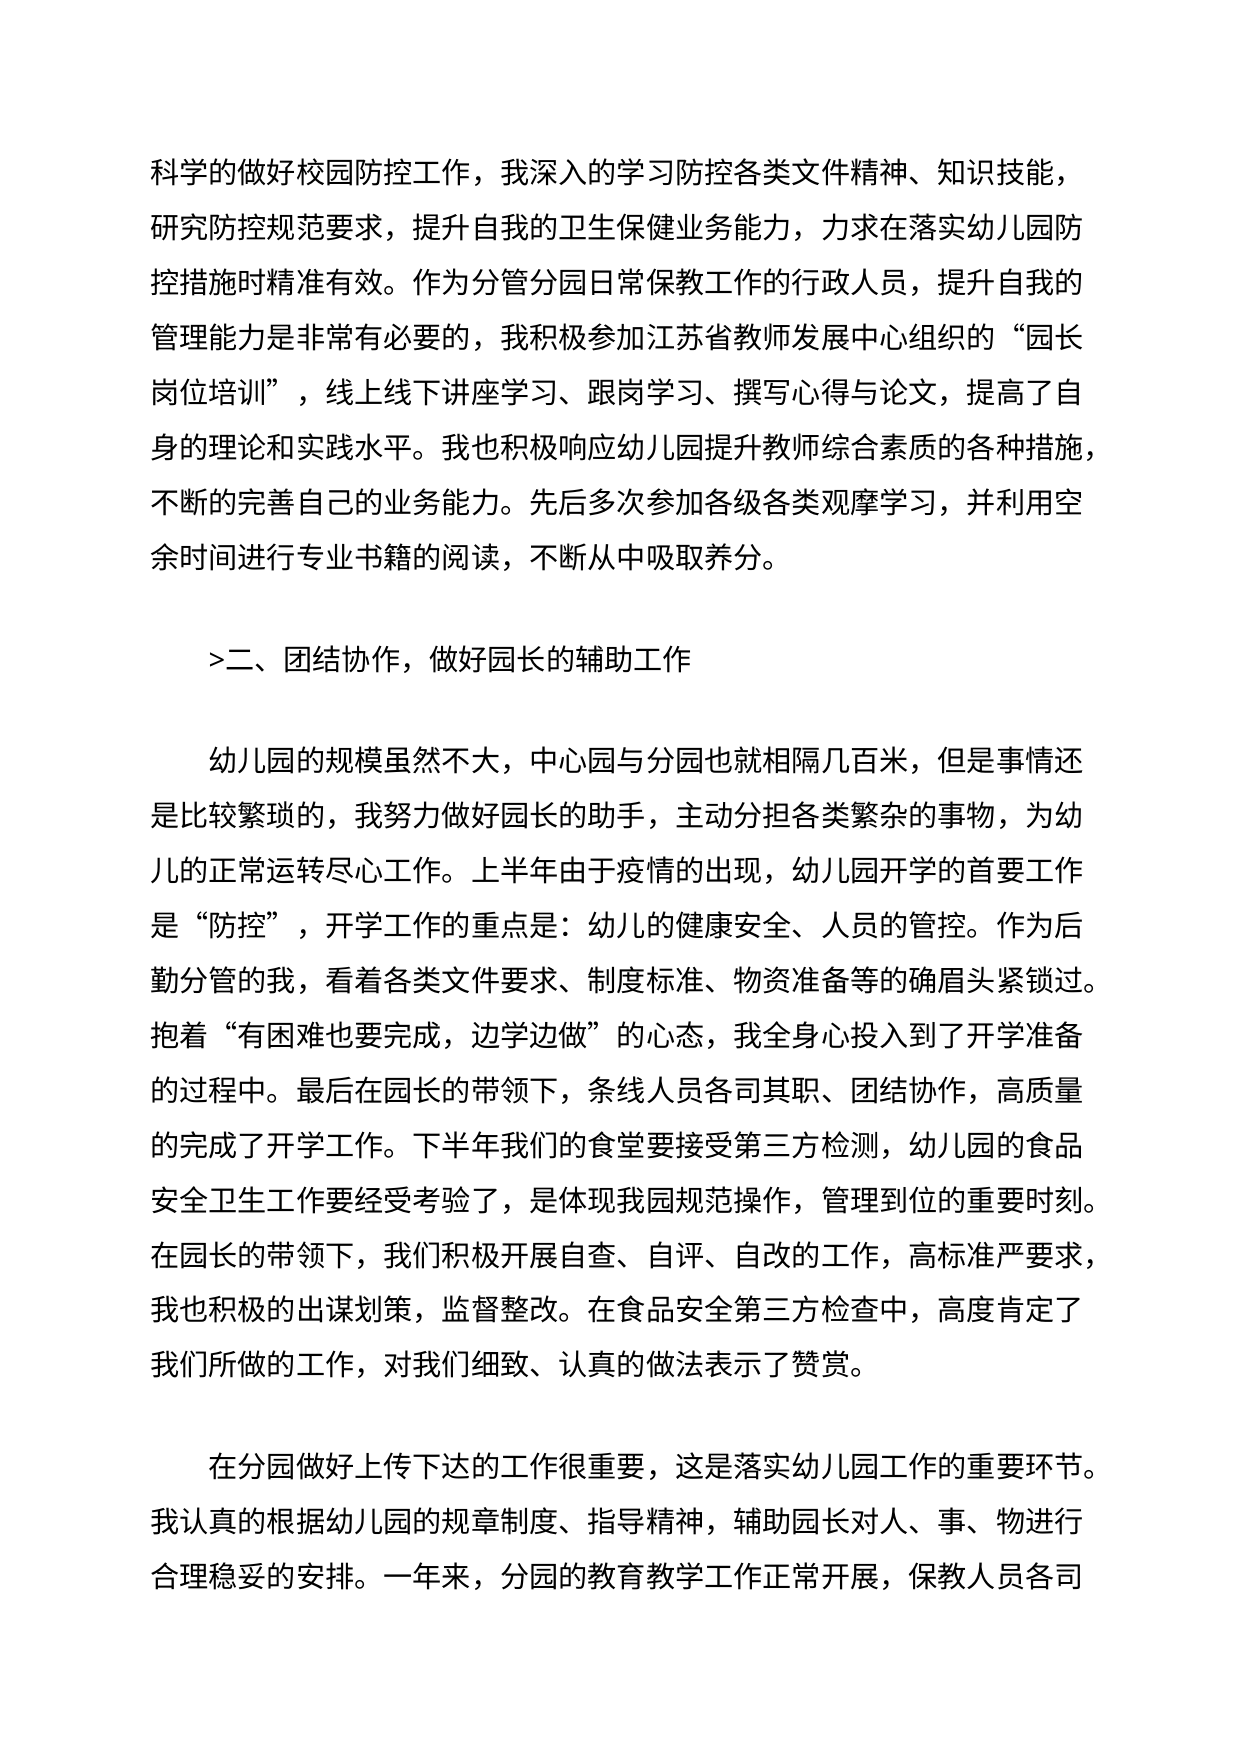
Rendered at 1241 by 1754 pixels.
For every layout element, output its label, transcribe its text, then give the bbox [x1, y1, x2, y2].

text 幼儿园的规模虽然不大，中心园与分园也就相隔几百米，但是事情还是比较繁琐的，我努力做好园长的助手，主动分担各类繁杂的事物，为幼儿的正常运转尽心工作。上半年由于疫情的出现，幼儿园开学的首要工作是“防控”，开学工作的重点是：幼儿的健康安全、人员的管控。作为后勤分管的我，看着各类文件要求、制度标准、物资准备等的确眉头紧锁过。抱着“有困难也要完成，边学边做”的心态，我全身心投入到了开学准备的过程中。最后在园长的带领下，条线人员各司其职、团结协作，高质量的完成了开学工作。下半年我们的食堂要接受第三方检测，幼儿园的食品安全卫生工作要经受考验了，是体现我园规范操作，管理到位的重要时刻。在园长的带领下，我们积极开展自查、自评、自改的工作，高标准严要求，我也积极的出谋划策，监督整改。在食品安全第三方检查中，高度肯定了我们所做的工作，对我们细致、认真的做法表示了赞赏。 [150, 738, 1090, 1384]
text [150, 1444, 1090, 1596]
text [150, 150, 1090, 577]
text >二、团结协作，做好园长的辅助工作 [150, 636, 1090, 678]
